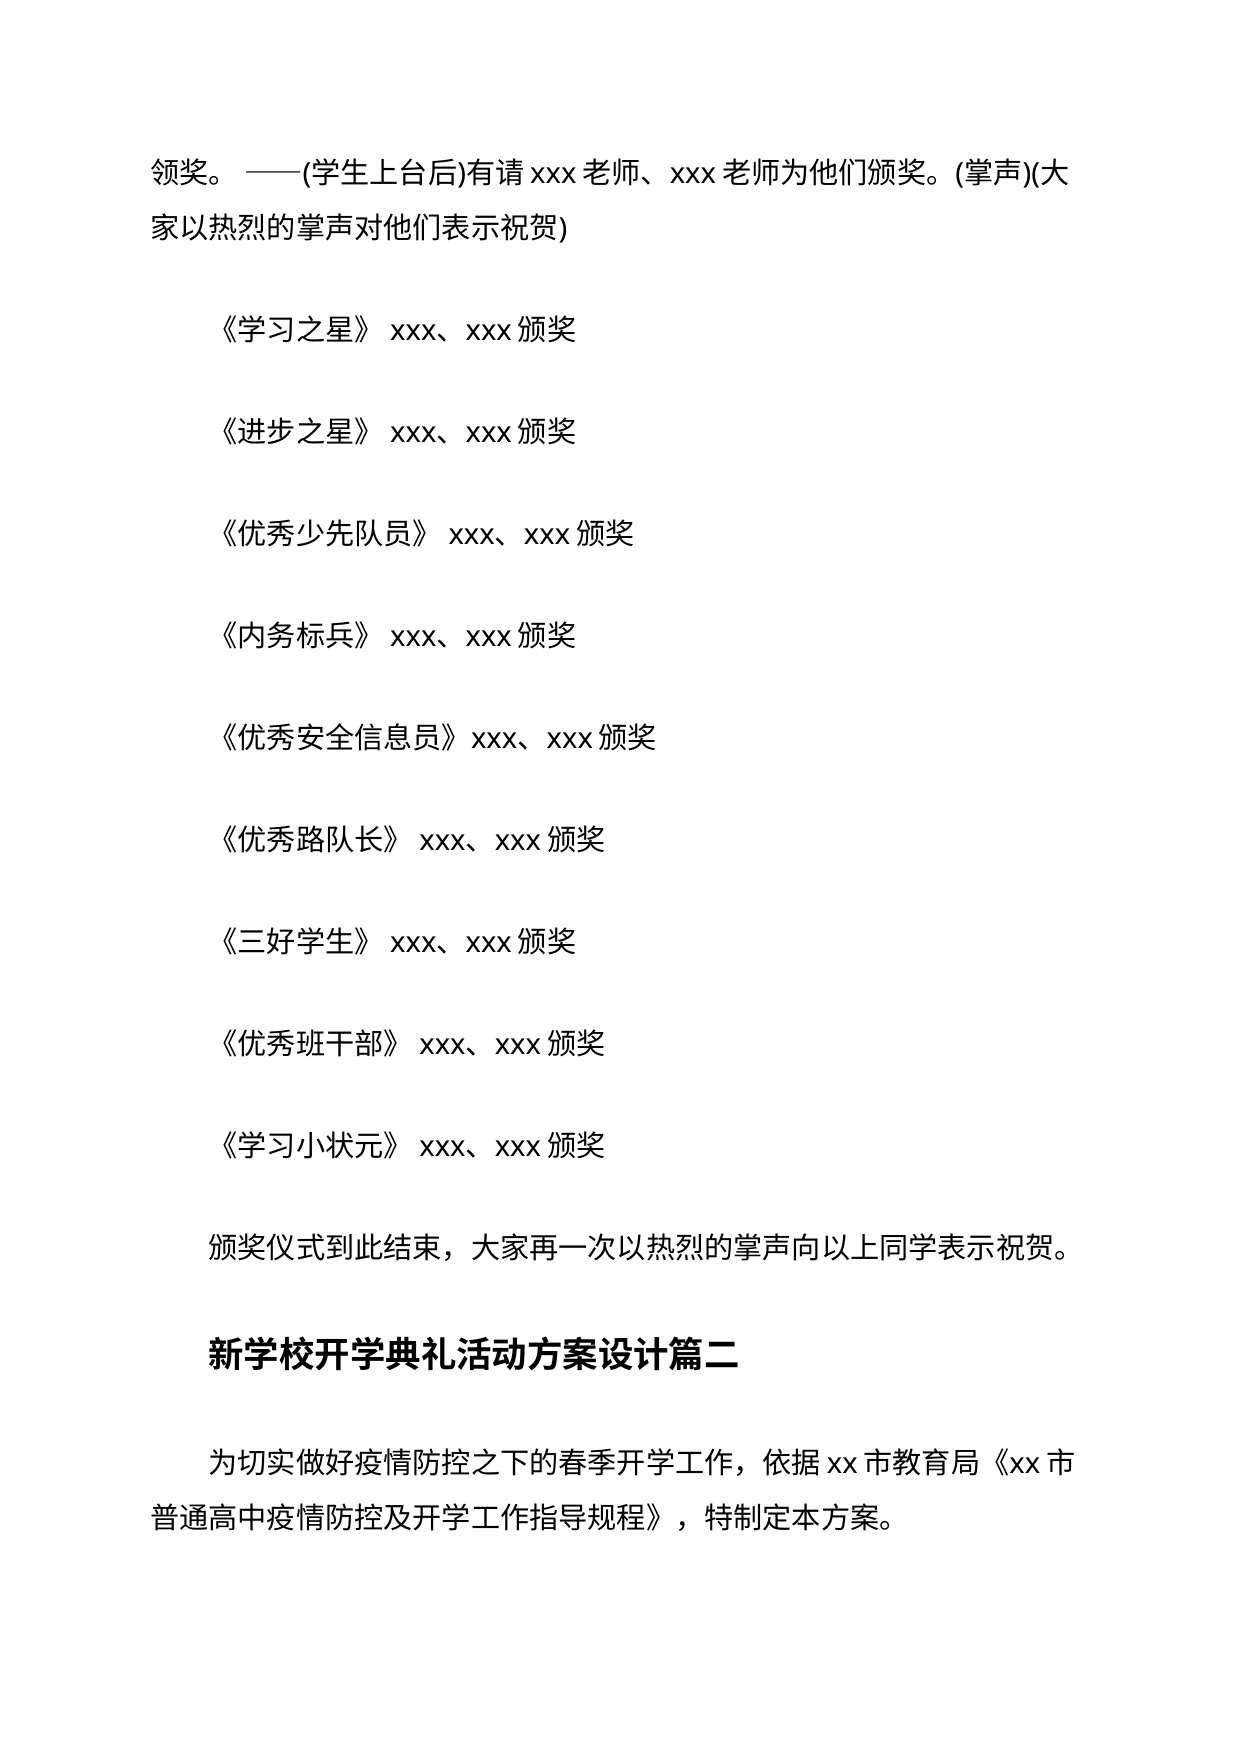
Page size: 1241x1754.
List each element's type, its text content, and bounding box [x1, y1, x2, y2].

text 为切实做好疫情防控之下的春季开学工作，依据xx市教育局《xx市普通高中疫情防控及开学工作指导规程》，特制定本方案。 [150, 1440, 1090, 1537]
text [150, 150, 1090, 247]
text 颁奖仪式到此结束，大家再一次以热烈的掌声向以上同学表示祝贺。 [150, 1225, 1090, 1267]
text 《学习小状元》 xxx、xxx颁奖 [150, 1123, 1090, 1165]
text 《优秀路队长》 xxx、xxx颁奖 [150, 817, 1090, 859]
text 《优秀班干部》 xxx、xxx颁奖 [150, 1021, 1090, 1063]
text 《内务标兵》 xxx、xxx颁奖 [150, 613, 1090, 655]
text 新学校开学典礼活动方案设计篇二 [150, 1327, 1090, 1378]
text 《优秀少先队员》 xxx、xxx颁奖 [150, 511, 1090, 553]
text 《三好学生》 xxx、xxx颁奖 [150, 919, 1090, 961]
text 《优秀安全信息员》xxx、xxx颁奖 [150, 715, 1090, 757]
text 《学习之星》 xxx、xxx颁奖 [150, 307, 1090, 349]
text 《进步之星》 xxx、xxx颁奖 [150, 409, 1090, 451]
